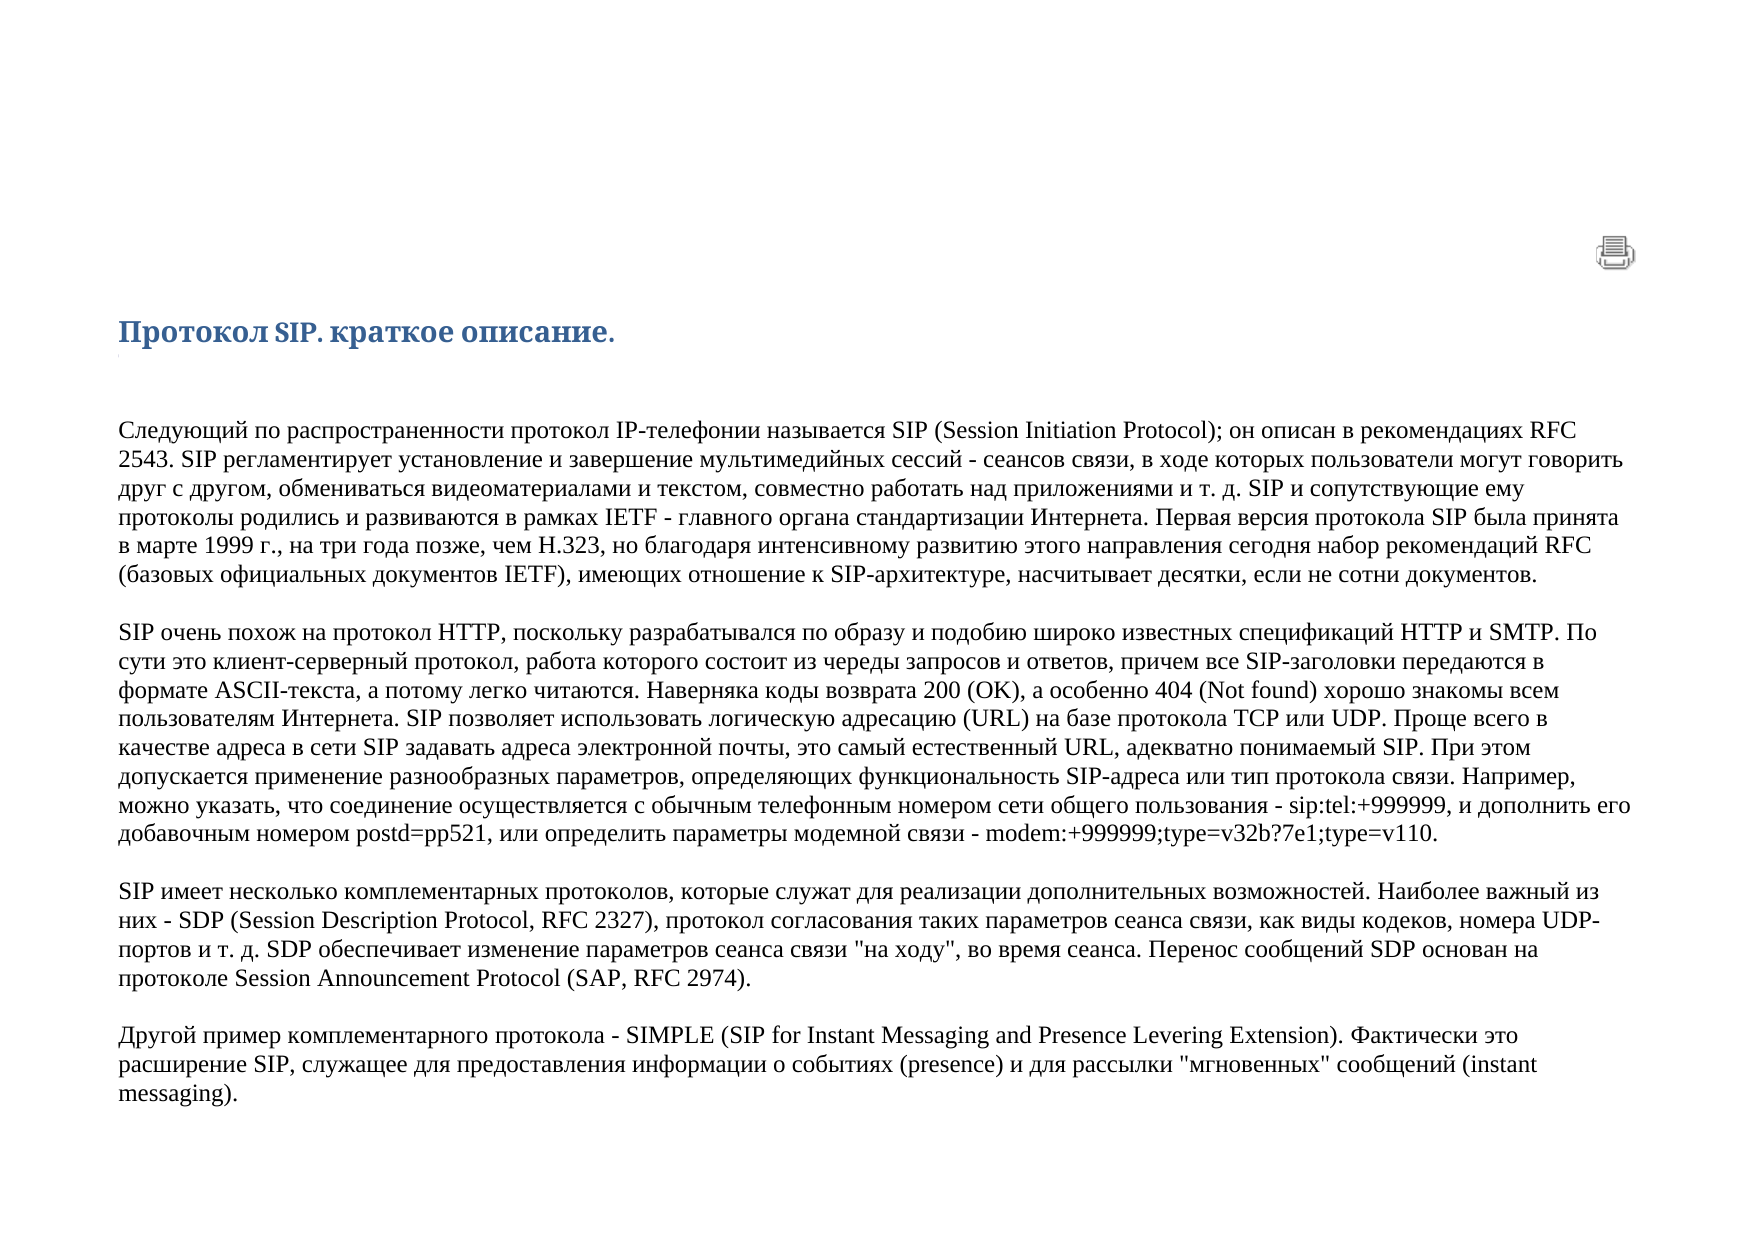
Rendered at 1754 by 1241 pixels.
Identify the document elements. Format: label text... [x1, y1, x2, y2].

table_header [1513, 177, 1636, 354]
text SIP имеет несколько комплементарных протоколов, которые служат для реализации дополнительных возможностей. Наиболее важный из них - SDP (Session Description Protocol, RFC 2327), протокол согласования таких параметров сеанса связи, как виды кодеков, номера UDP-портов и т. д. SDP обеспечивает изменение параметров сеанса связи "на ходу", во время сеанса. Перенос сообщений SDP основан на протоколе Session Announcement Protocol (SAP, RFC 2974). [118, 876, 1636, 991]
text SIP очень похож на протокол HTTP, поскольку разрабатывался по образу и подобию широко известных спецификаций HTTP и SMTP. По сути это клиент-серверный протокол, работа которого состоит из череды запросов и ответов, причем все SIP-заголовки передаются в формате ASCII-текста, а потому легко читаются. Наверняка коды возврата 200 (OK), а особенно 404 (Not found) хорошо знакомы всем пользователям Интернета. SIP позволяет использовать логическую адресацию (URL) на базе протокола TCP или UDP. Проще всего в качестве адреса в сети SIP задавать адреса электронной почты, это самый естественный URL, адекватно понимаемый SIP. При этом допускается применение разнообразных параметров, определяющих функциональность SIP-адреса или тип протокола связи. Например, можно указать, что соединение осуществляется с обычным телефонным номером сети общего пользования - sip:tel:+999999, и дополнить его добавочным номером postd=pp521, или определить параметры модемной связи - modem:+999999;type=v32b?7e1;type=v110. [118, 617, 1636, 847]
picture [1596, 233, 1636, 274]
table_header Протокол SIP. краткое описание. [118, 177, 1513, 354]
text Другой пример комплементарного протокола - SIMPLE (SIP for Instant Messaging and Presence Levering Extension). Фактически это расширение SIP, служащее для предоставления информации о событиях (presence) и для рассылки "мгновенных" сообщений (instant messaging). [118, 1021, 1636, 1107]
text Следующий по распространенности протокол IP-телефонии называется SIP (Session Initiation Protocol); он описан в рекомендациях RFC 2543. SIP регламентирует установление и завершение мультимедийных сессий - сеансов связи, в ходе которых пользователи могут говорить друг с другом, обмениваться видеоматериалами и текстом, совместно работать над приложениями и т. д. SIP и сопутствующие ему протоколы родились и развиваются в рамках IETF - главного органа стандартизации Интернета. Первая версия протокола SIP была принята в марте 1999 г., на три года позже, чем H.323, но благодаря интенсивному развитию этого направления сегодня набор рекомендаций RFC (базовых официальных документов IETF), имеющих отношение к SIP-архитектуре, насчитывает десятки, если не сотни документов. [118, 416, 1636, 588]
